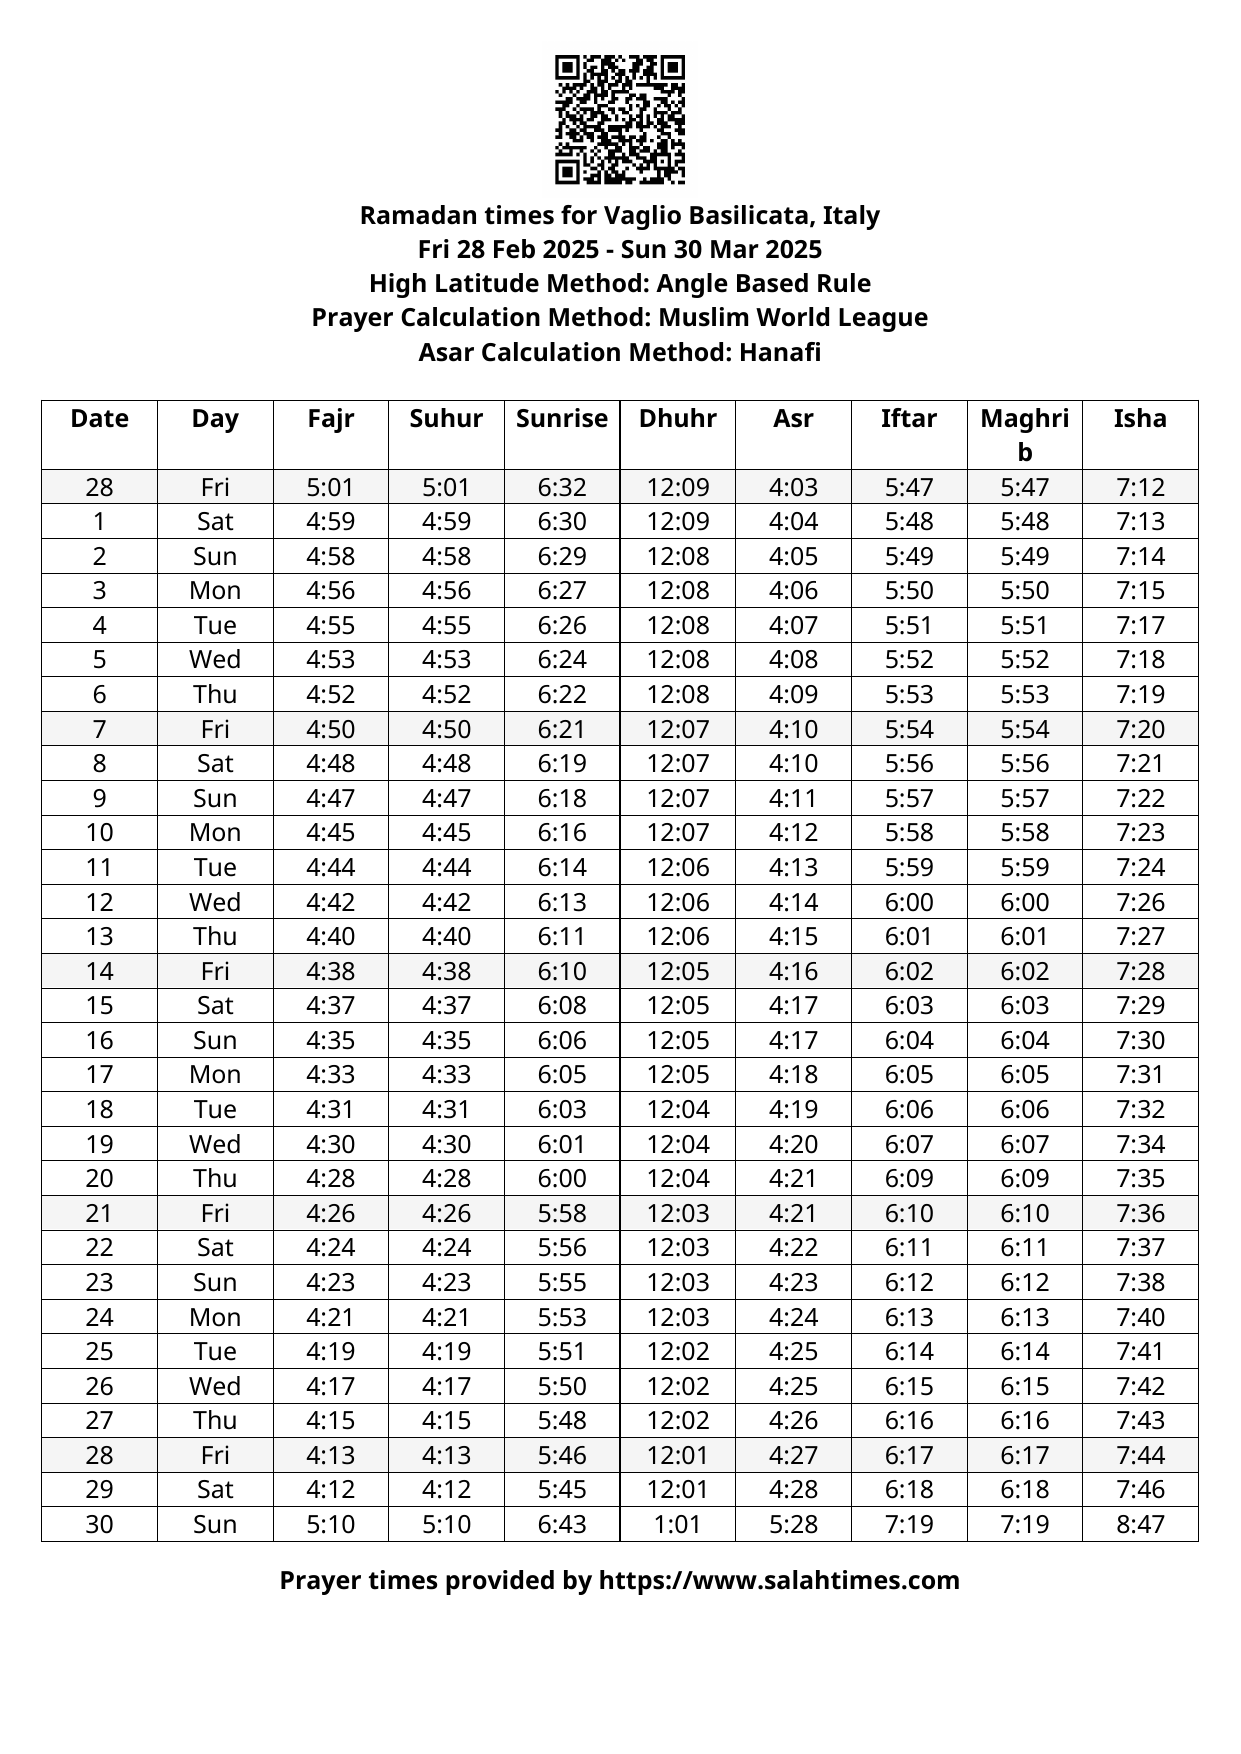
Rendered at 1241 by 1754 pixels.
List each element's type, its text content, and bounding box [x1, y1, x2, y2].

table_cell 26 [42, 1369, 157, 1402]
table_cell 6:12 [968, 1265, 1082, 1299]
table_cell 12:08 [621, 677, 735, 711]
table_cell 13 [42, 919, 157, 953]
table_cell 5:10 [389, 1507, 504, 1541]
table_header Maghrib [968, 401, 1082, 469]
table_cell 6:19 [505, 746, 619, 780]
table_cell 5:47 [968, 470, 1082, 503]
table_cell 4:30 [274, 1127, 388, 1160]
table_cell 7:31 [1083, 1058, 1198, 1091]
table_cell 6 [42, 677, 157, 711]
table_cell 12:06 [621, 919, 735, 953]
table_cell 7:17 [1083, 608, 1198, 642]
table_cell 7:12 [1083, 470, 1198, 503]
table_cell 4:17 [736, 989, 851, 1022]
table_cell 7:19 [852, 1507, 967, 1541]
table_cell Sat [158, 1231, 273, 1264]
table_cell 10 [42, 816, 157, 849]
table_cell 6:05 [505, 1058, 619, 1091]
table_cell 4:16 [736, 954, 851, 987]
text Asar Calculation Method: Hanafi [42, 334, 1198, 368]
table_cell 4:08 [736, 643, 851, 676]
table_cell 12:04 [621, 1161, 735, 1195]
table_cell 5:54 [968, 712, 1082, 745]
table_cell 6:04 [852, 1023, 967, 1057]
table_cell Fri [158, 712, 273, 745]
table_cell Sat [158, 989, 273, 1022]
table_cell 7:42 [1083, 1369, 1198, 1402]
table_cell Mon [158, 816, 273, 849]
table_cell 5:58 [505, 1196, 619, 1229]
table_cell 6:11 [968, 1231, 1082, 1264]
table_cell 4:56 [274, 574, 388, 607]
table_cell Sat [158, 504, 273, 538]
table_header Dhuhr [621, 401, 735, 469]
table_cell 12:03 [621, 1231, 735, 1264]
table_cell 4:23 [389, 1265, 504, 1299]
table_cell 4:44 [389, 850, 504, 884]
table_cell Fri [158, 954, 273, 987]
table_cell 9 [42, 781, 157, 814]
table_cell 5:50 [852, 574, 967, 607]
table_cell 5:46 [505, 1438, 619, 1472]
table_cell 6:02 [852, 954, 967, 987]
table_cell 6:07 [852, 1127, 967, 1160]
table_cell 4:15 [274, 1404, 388, 1437]
table_cell 4:59 [274, 504, 388, 538]
table_cell 6:17 [968, 1438, 1082, 1472]
table_cell 15 [42, 989, 157, 1022]
table_cell 6:12 [852, 1265, 967, 1299]
table_cell 4:42 [274, 885, 388, 918]
table_cell 1 [42, 504, 157, 538]
table_cell 6:18 [505, 781, 619, 814]
table_cell 5:49 [852, 539, 967, 572]
table_cell 6:01 [968, 919, 1082, 953]
table_cell 4:58 [389, 539, 504, 572]
table_cell 4:53 [389, 643, 504, 676]
table_cell 5:56 [968, 746, 1082, 780]
table_cell 20 [42, 1161, 157, 1195]
table_cell 5:48 [505, 1404, 619, 1437]
table_cell 5:52 [852, 643, 967, 676]
table_cell 6:11 [505, 919, 619, 953]
table_header Isha [1083, 401, 1198, 469]
table_cell 4:45 [389, 816, 504, 849]
table_cell 4:55 [389, 608, 504, 642]
table_cell 12:03 [621, 1265, 735, 1299]
table_cell 12:01 [621, 1473, 735, 1506]
table_cell 7:35 [1083, 1161, 1198, 1195]
table_cell 28 [42, 1438, 157, 1472]
table_cell 5:01 [274, 470, 388, 503]
table_cell 4:50 [274, 712, 388, 745]
table_cell 7:22 [1083, 781, 1198, 814]
table_cell 29 [42, 1473, 157, 1506]
table_cell 6:16 [505, 816, 619, 849]
table_cell 5:48 [968, 504, 1082, 538]
table_cell 5:57 [852, 781, 967, 814]
table_cell 4:17 [274, 1369, 388, 1402]
table_cell 12:02 [621, 1334, 735, 1368]
table_cell 5:51 [968, 608, 1082, 642]
table_cell 5:56 [852, 746, 967, 780]
table_cell Mon [158, 1300, 273, 1333]
table_cell 12:05 [621, 1058, 735, 1091]
table_cell 6:06 [852, 1092, 967, 1126]
table_cell 4:23 [274, 1265, 388, 1299]
table_cell 4:37 [389, 989, 504, 1022]
table_cell Sun [158, 1265, 273, 1299]
text Prayer Calculation Method: Muslim World League [42, 300, 1198, 334]
table_cell 6:01 [505, 1127, 619, 1160]
table_cell 7:19 [968, 1507, 1082, 1541]
table_cell 21 [42, 1196, 157, 1229]
table_cell 7:24 [1083, 850, 1198, 884]
table_cell 14 [42, 954, 157, 987]
table_cell 12:03 [621, 1300, 735, 1333]
table_cell 5:51 [505, 1334, 619, 1368]
table_cell 6:30 [505, 504, 619, 538]
table_cell Thu [158, 1161, 273, 1195]
table_cell 7:26 [1083, 885, 1198, 918]
table_cell 6:43 [505, 1507, 619, 1541]
table_cell 4:52 [274, 677, 388, 711]
table_cell 6:04 [968, 1023, 1082, 1057]
table_cell Wed [158, 1369, 273, 1402]
text High Latitude Method: Angle Based Rule [42, 266, 1198, 300]
table_header Iftar [852, 401, 967, 469]
text Ramadan times for Vaglio Basilicata, Italy [42, 198, 1198, 232]
table_cell 5:50 [968, 574, 1082, 607]
table_cell 6:00 [505, 1161, 619, 1195]
table_cell 7:29 [1083, 989, 1198, 1022]
table_cell 4:19 [389, 1334, 504, 1368]
table_cell 6:15 [968, 1369, 1082, 1402]
table_cell 4:12 [274, 1473, 388, 1506]
table_cell 6:26 [505, 608, 619, 642]
table_cell 12:06 [621, 850, 735, 884]
table_cell 12:02 [621, 1369, 735, 1402]
table_cell 4:47 [274, 781, 388, 814]
table_cell 4:26 [274, 1196, 388, 1229]
table_cell 6:06 [968, 1092, 1082, 1126]
table_cell 6:03 [852, 989, 967, 1022]
table_cell 7:15 [1083, 574, 1198, 607]
table_cell 30 [42, 1507, 157, 1541]
table_header Day [158, 401, 273, 469]
table_cell 4:15 [389, 1404, 504, 1437]
table_cell 6:11 [852, 1231, 967, 1264]
table_cell 7:38 [1083, 1265, 1198, 1299]
table_cell 7:32 [1083, 1092, 1198, 1126]
table_cell 8 [42, 746, 157, 780]
table_cell 5:54 [852, 712, 967, 745]
table_cell 7:28 [1083, 954, 1198, 987]
table_cell 6:18 [852, 1473, 967, 1506]
table_cell 12:07 [621, 712, 735, 745]
table_header Asr [736, 401, 851, 469]
table_cell 6:02 [968, 954, 1082, 987]
table_header Fajr [274, 401, 388, 469]
table_cell 4:40 [274, 919, 388, 953]
table_cell 12:09 [621, 470, 735, 503]
table_cell Tue [158, 608, 273, 642]
table_cell 5:53 [852, 677, 967, 711]
table_cell Mon [158, 1058, 273, 1091]
table_cell 16 [42, 1023, 157, 1057]
table_cell 6:14 [852, 1334, 967, 1368]
table_cell 4:48 [274, 746, 388, 780]
table_cell 4:03 [736, 470, 851, 503]
table_cell 7:14 [1083, 539, 1198, 572]
table_cell 11 [42, 850, 157, 884]
table_cell Mon [158, 574, 273, 607]
table_cell 4:07 [736, 608, 851, 642]
table_cell 5:45 [505, 1473, 619, 1506]
table_cell 6:03 [505, 1092, 619, 1126]
table_cell 7:40 [1083, 1300, 1198, 1333]
table_cell 5:58 [852, 816, 967, 849]
table_cell 6:32 [505, 470, 619, 503]
table_cell 4:38 [389, 954, 504, 987]
table_cell 4:25 [736, 1334, 851, 1368]
table_cell 6:13 [852, 1300, 967, 1333]
table_cell 4:21 [389, 1300, 504, 1333]
table_cell Wed [158, 885, 273, 918]
table_cell 12:08 [621, 608, 735, 642]
table_cell 4:50 [389, 712, 504, 745]
table_cell 5:01 [389, 470, 504, 503]
table_cell 4:04 [736, 504, 851, 538]
table_cell 4:28 [389, 1161, 504, 1195]
table_cell 4:15 [736, 919, 851, 953]
table_cell 23 [42, 1265, 157, 1299]
table_cell 6:10 [852, 1196, 967, 1229]
picture [542, 41, 699, 198]
table_cell 4:18 [736, 1058, 851, 1091]
table_cell 7:20 [1083, 712, 1198, 745]
table_cell 6:08 [505, 989, 619, 1022]
table_cell 12:03 [621, 1196, 735, 1229]
table_cell 7:44 [1083, 1438, 1198, 1472]
table_cell 7:23 [1083, 816, 1198, 849]
table_cell 6:00 [852, 885, 967, 918]
table_cell 12:07 [621, 781, 735, 814]
table_cell 7:21 [1083, 746, 1198, 780]
table_cell 5:10 [274, 1507, 388, 1541]
table_cell 5:51 [852, 608, 967, 642]
table_cell 4:17 [736, 1023, 851, 1057]
table_cell 12:06 [621, 885, 735, 918]
table_cell 4:13 [736, 850, 851, 884]
table_cell 4:45 [274, 816, 388, 849]
table_cell Thu [158, 677, 273, 711]
table_cell Tue [158, 1092, 273, 1126]
table_cell 4:10 [736, 712, 851, 745]
table_cell 7:41 [1083, 1334, 1198, 1368]
table_cell 4:11 [736, 781, 851, 814]
table_cell 12 [42, 885, 157, 918]
table_cell 4:35 [274, 1023, 388, 1057]
table_cell 8:47 [1083, 1507, 1198, 1541]
table_cell 6:07 [968, 1127, 1082, 1160]
table_cell 2 [42, 539, 157, 572]
table_cell 6:00 [968, 885, 1082, 918]
table_cell 7:36 [1083, 1196, 1198, 1229]
table_cell 6:13 [968, 1300, 1082, 1333]
table_cell 4:38 [274, 954, 388, 987]
table_cell Sun [158, 1023, 273, 1057]
table_cell 4:21 [736, 1196, 851, 1229]
table_cell 12:05 [621, 989, 735, 1022]
table_cell 6:29 [505, 539, 619, 572]
table_cell 12:08 [621, 643, 735, 676]
table_cell Fri [158, 1196, 273, 1229]
table_cell 5:50 [505, 1369, 619, 1402]
table_cell 7:19 [1083, 677, 1198, 711]
table_cell 4:28 [274, 1161, 388, 1195]
table_cell 4 [42, 608, 157, 642]
table_cell 24 [42, 1300, 157, 1333]
table_cell 4:24 [389, 1231, 504, 1264]
table_cell 12:02 [621, 1404, 735, 1437]
table_cell 4:09 [736, 677, 851, 711]
table_cell 7:34 [1083, 1127, 1198, 1160]
table_cell 5:59 [852, 850, 967, 884]
table_cell 4:33 [274, 1058, 388, 1091]
table_cell 6:13 [505, 885, 619, 918]
table_cell 7:37 [1083, 1231, 1198, 1264]
table_cell 7:18 [1083, 643, 1198, 676]
table_cell Fri [158, 470, 273, 503]
table_cell 4:20 [736, 1127, 851, 1160]
table_cell 4:05 [736, 539, 851, 572]
table_cell 7:46 [1083, 1473, 1198, 1506]
table_cell 12:07 [621, 746, 735, 780]
table_cell 5:28 [736, 1507, 851, 1541]
table_cell 17 [42, 1058, 157, 1091]
table_cell 12:05 [621, 954, 735, 987]
table_cell Tue [158, 1334, 273, 1368]
table_cell 6:17 [852, 1438, 967, 1472]
table_cell 1:01 [621, 1507, 735, 1541]
table_header Suhur [389, 401, 504, 469]
table_cell 6:01 [852, 919, 967, 953]
table_cell 4:06 [736, 574, 851, 607]
table_cell Sun [158, 539, 273, 572]
table_cell 7:43 [1083, 1404, 1198, 1437]
table_cell 12:07 [621, 816, 735, 849]
table_cell 4:19 [274, 1334, 388, 1368]
table_cell 12:04 [621, 1092, 735, 1126]
table_cell 4:33 [389, 1058, 504, 1091]
table_cell 6:27 [505, 574, 619, 607]
table_cell 5:47 [852, 470, 967, 503]
table_cell 4:30 [389, 1127, 504, 1160]
table_cell 7 [42, 712, 157, 745]
table_cell 4:10 [736, 746, 851, 780]
table_cell 22 [42, 1231, 157, 1264]
table_cell 4:27 [736, 1438, 851, 1472]
table_cell 4:25 [736, 1369, 851, 1402]
table_cell 5:58 [968, 816, 1082, 849]
table_cell 4:13 [274, 1438, 388, 1472]
table_cell 6:24 [505, 643, 619, 676]
table_cell 6:09 [852, 1161, 967, 1195]
table_cell 6:18 [968, 1473, 1082, 1506]
table_cell 4:21 [736, 1161, 851, 1195]
table_cell 6:06 [505, 1023, 619, 1057]
table_cell 7:30 [1083, 1023, 1198, 1057]
table_cell 5:57 [968, 781, 1082, 814]
table_cell 6:16 [852, 1404, 967, 1437]
table_cell Wed [158, 1127, 273, 1160]
table_cell 4:31 [274, 1092, 388, 1126]
table_header Date [42, 401, 157, 469]
table_cell 4:55 [274, 608, 388, 642]
text Fri 28 Feb 2025 - Sun 30 Mar 2025 [42, 232, 1198, 266]
table_cell 7:27 [1083, 919, 1198, 953]
table_cell 6:05 [968, 1058, 1082, 1091]
table_cell 4:23 [736, 1265, 851, 1299]
table_cell Tue [158, 850, 273, 884]
table_cell 6:10 [505, 954, 619, 987]
table_cell 19 [42, 1127, 157, 1160]
table_cell 4:44 [274, 850, 388, 884]
table_cell Sat [158, 746, 273, 780]
table_cell Thu [158, 919, 273, 953]
table_cell 4:42 [389, 885, 504, 918]
table_cell 7:13 [1083, 504, 1198, 538]
table_cell 5:48 [852, 504, 967, 538]
table_cell 6:03 [968, 989, 1082, 1022]
table_cell Sat [158, 1473, 273, 1506]
table_cell 28 [42, 470, 157, 503]
table_header Sunrise [505, 401, 619, 469]
table_cell 6:22 [505, 677, 619, 711]
table_cell 12:01 [621, 1438, 735, 1472]
table_cell 4:14 [736, 885, 851, 918]
table_cell 6:15 [852, 1369, 967, 1402]
table_cell 4:47 [389, 781, 504, 814]
table_cell 6:21 [505, 712, 619, 745]
table_cell 27 [42, 1404, 157, 1437]
table_cell 4:12 [736, 816, 851, 849]
table_cell 4:58 [274, 539, 388, 572]
table_cell 5:52 [968, 643, 1082, 676]
table_cell 6:09 [968, 1161, 1082, 1195]
table_cell 12:05 [621, 1023, 735, 1057]
table_cell 25 [42, 1334, 157, 1368]
table_cell 5:53 [968, 677, 1082, 711]
table_cell 4:35 [389, 1023, 504, 1057]
table_cell 4:19 [736, 1092, 851, 1126]
table_cell 12:08 [621, 539, 735, 572]
table_cell 4:26 [736, 1404, 851, 1437]
table_cell 4:56 [389, 574, 504, 607]
table_cell 5:53 [505, 1300, 619, 1333]
table_cell 4:59 [389, 504, 504, 538]
table_cell 6:14 [505, 850, 619, 884]
table_cell 4:31 [389, 1092, 504, 1126]
table_cell 4:13 [389, 1438, 504, 1472]
table_cell 12:08 [621, 574, 735, 607]
table_cell 4:26 [389, 1196, 504, 1229]
table_cell 4:52 [389, 677, 504, 711]
table_cell 4:17 [389, 1369, 504, 1402]
table_cell 4:24 [274, 1231, 388, 1264]
table_cell 4:37 [274, 989, 388, 1022]
table_cell Sun [158, 781, 273, 814]
table_cell Sun [158, 1507, 273, 1541]
table_cell 6:10 [968, 1196, 1082, 1229]
table_cell 6:05 [852, 1058, 967, 1091]
table_cell 5:59 [968, 850, 1082, 884]
table_cell Fri [158, 1438, 273, 1472]
table_cell 3 [42, 574, 157, 607]
table_cell 4:40 [389, 919, 504, 953]
table_cell 4:24 [736, 1300, 851, 1333]
text Prayer times provided by https://www.salahtimes.com [42, 1563, 1198, 1597]
table_cell 4:53 [274, 643, 388, 676]
table_cell 5:56 [505, 1231, 619, 1264]
table_cell 4:28 [736, 1473, 851, 1506]
table_cell Thu [158, 1404, 273, 1437]
table_cell 4:48 [389, 746, 504, 780]
table_cell 12:09 [621, 504, 735, 538]
table_cell 6:16 [968, 1404, 1082, 1437]
table_cell 18 [42, 1092, 157, 1126]
table_cell 5:49 [968, 539, 1082, 572]
table_cell Wed [158, 643, 273, 676]
table_cell 5 [42, 643, 157, 676]
table_cell 4:12 [389, 1473, 504, 1506]
table_cell 4:22 [736, 1231, 851, 1264]
table_cell 6:14 [968, 1334, 1082, 1368]
table_cell 12:04 [621, 1127, 735, 1160]
table_cell 4:21 [274, 1300, 388, 1333]
table_cell 5:55 [505, 1265, 619, 1299]
